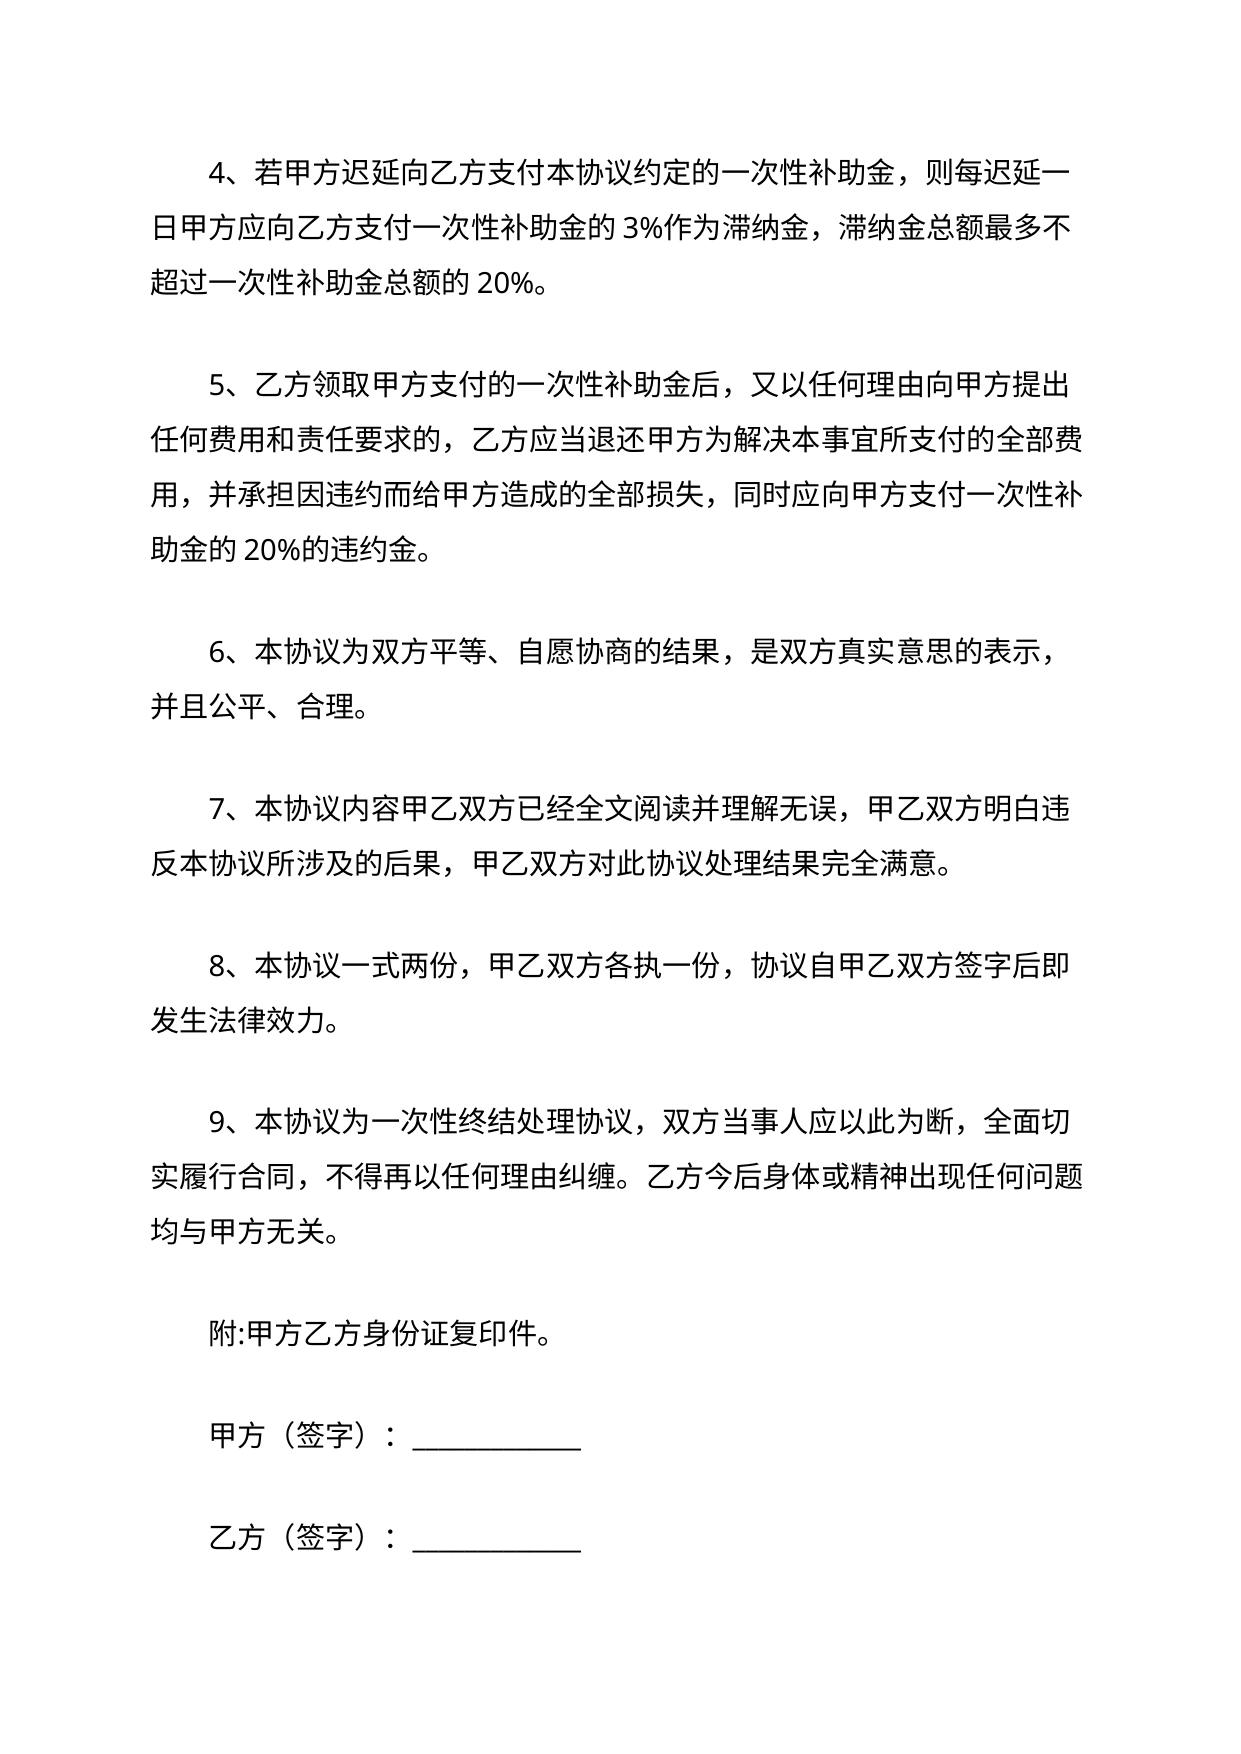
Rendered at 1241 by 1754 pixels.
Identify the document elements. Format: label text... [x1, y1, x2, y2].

text 7、本协议内容甲乙双方已经全文阅读并理解无误，甲乙双方明白违反本协议所涉及的后果，甲乙双方对此协议处理结果完全满意。 [150, 786, 1090, 883]
text 乙方（签字）：_____________ [150, 1515, 1090, 1557]
text 附:甲方乙方身份证复印件。 [150, 1311, 1090, 1353]
text 甲方（签字）：_____________ [150, 1413, 1090, 1455]
text 4、若甲方迟延向乙方支付本协议约定的一次性补助金，则每迟延一日甲方应向乙方支付一次性补助金的3%作为滞纳金，滞纳金总额最多不超过一次性补助金总额的20%。 [150, 150, 1090, 302]
text 5、乙方领取甲方支付的一次性补助金后，又以任何理由向甲方提出任何费用和责任要求的，乙方应当退还甲方为解决本事宜所支付的全部费用，并承担因违约而给甲方造成的全部损失，同时应向甲方支付一次性补助金的20%的违约金。 [150, 362, 1090, 569]
text 8、本协议一式两份，甲乙双方各执一份，协议自甲乙双方签字后即发生法律效力。 [150, 942, 1090, 1039]
text 9、本协议为一次性终结处理协议，双方当事人应以此为断，全面切实履行合同，不得再以任何理由纠缠。乙方今后身体或精神出现任何问题均与甲方无关。 [150, 1099, 1090, 1251]
text 6、本协议为双方平等、自愿协商的结果，是双方真实意思的表示，并且公平、合理。 [150, 629, 1090, 726]
